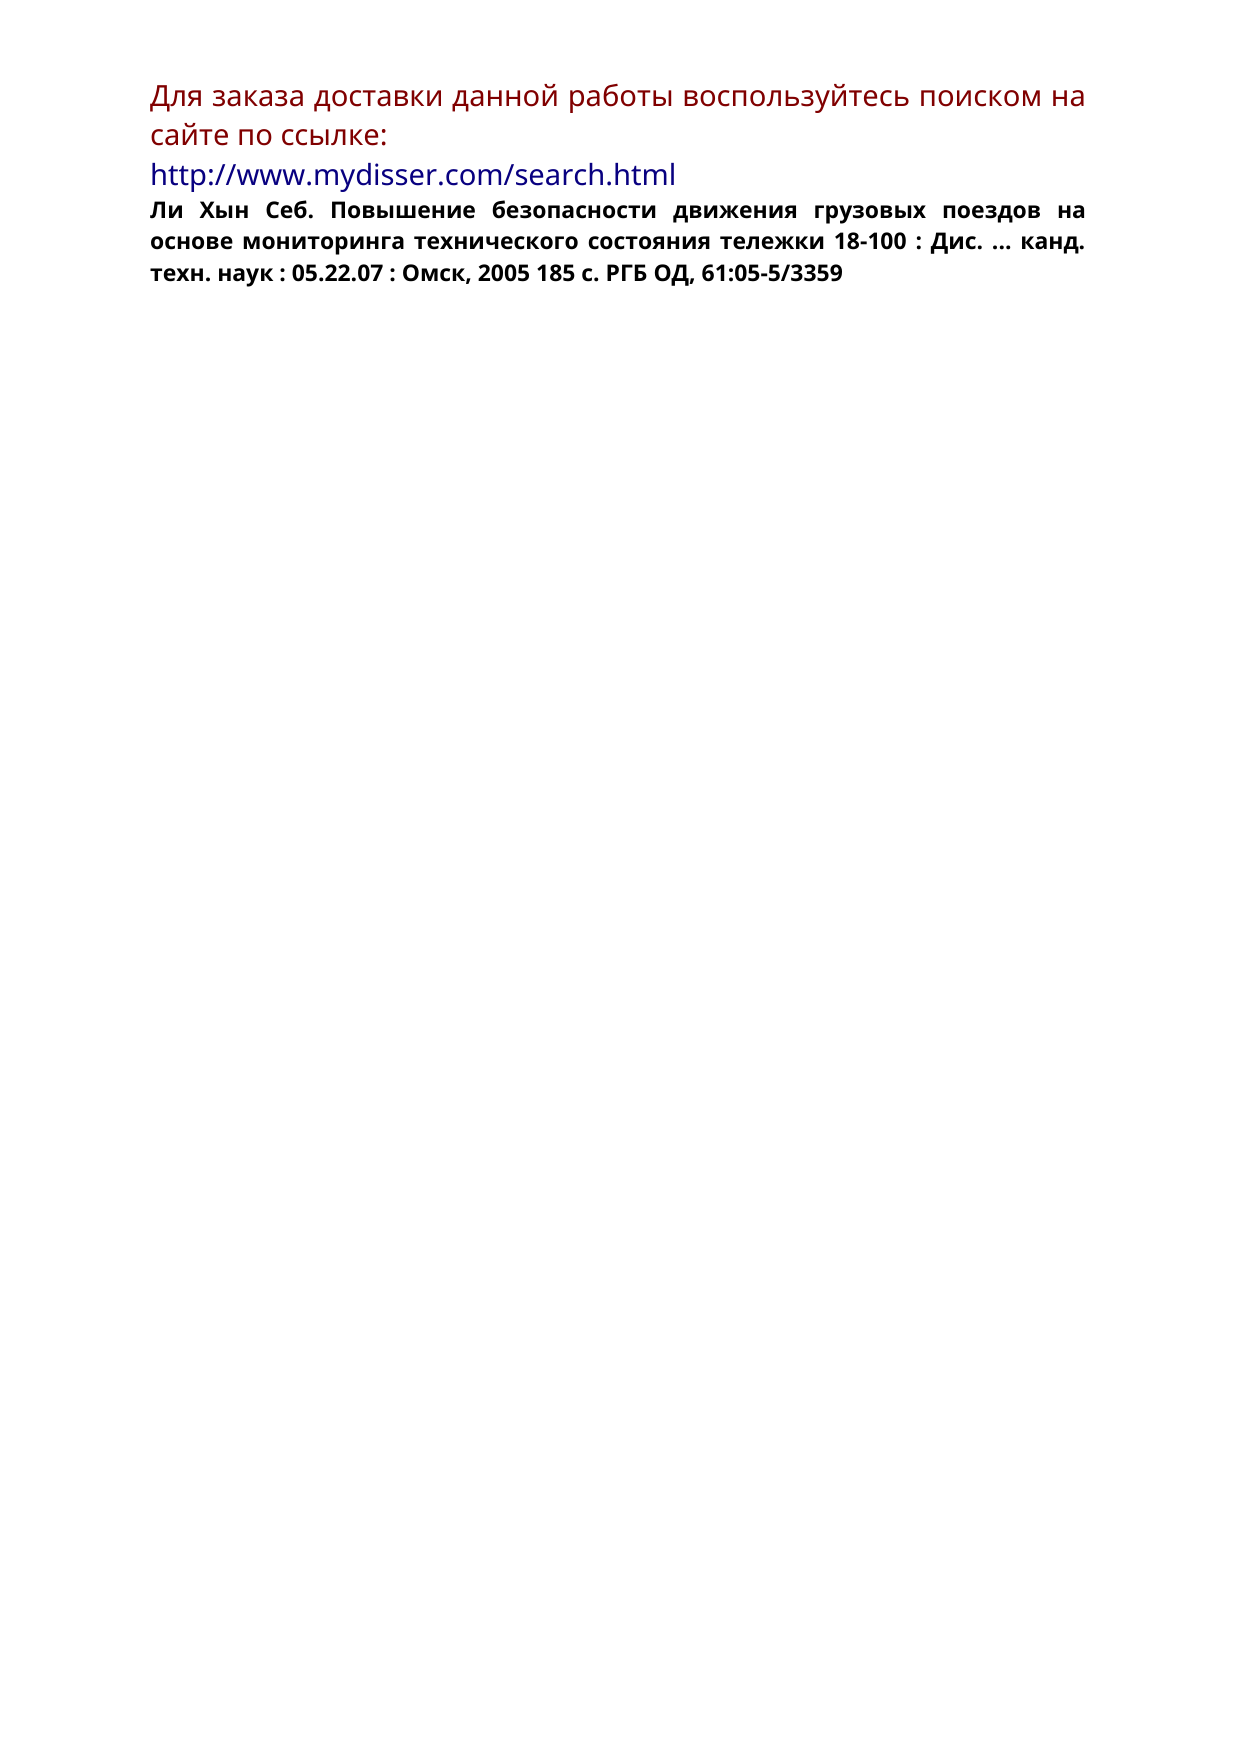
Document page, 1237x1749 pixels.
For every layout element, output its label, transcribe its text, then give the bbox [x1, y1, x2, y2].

text Ли Хын Себ. Повышение безопасности движения грузовых поездов на основе мониторинга технического состояния тележки 18-100 : Дис. ... канд. техн. наук : 05.22.07 : Омск, 2005 185 c. РГБ ОД, 61:05-5/3359 [150, 194, 1086, 288]
